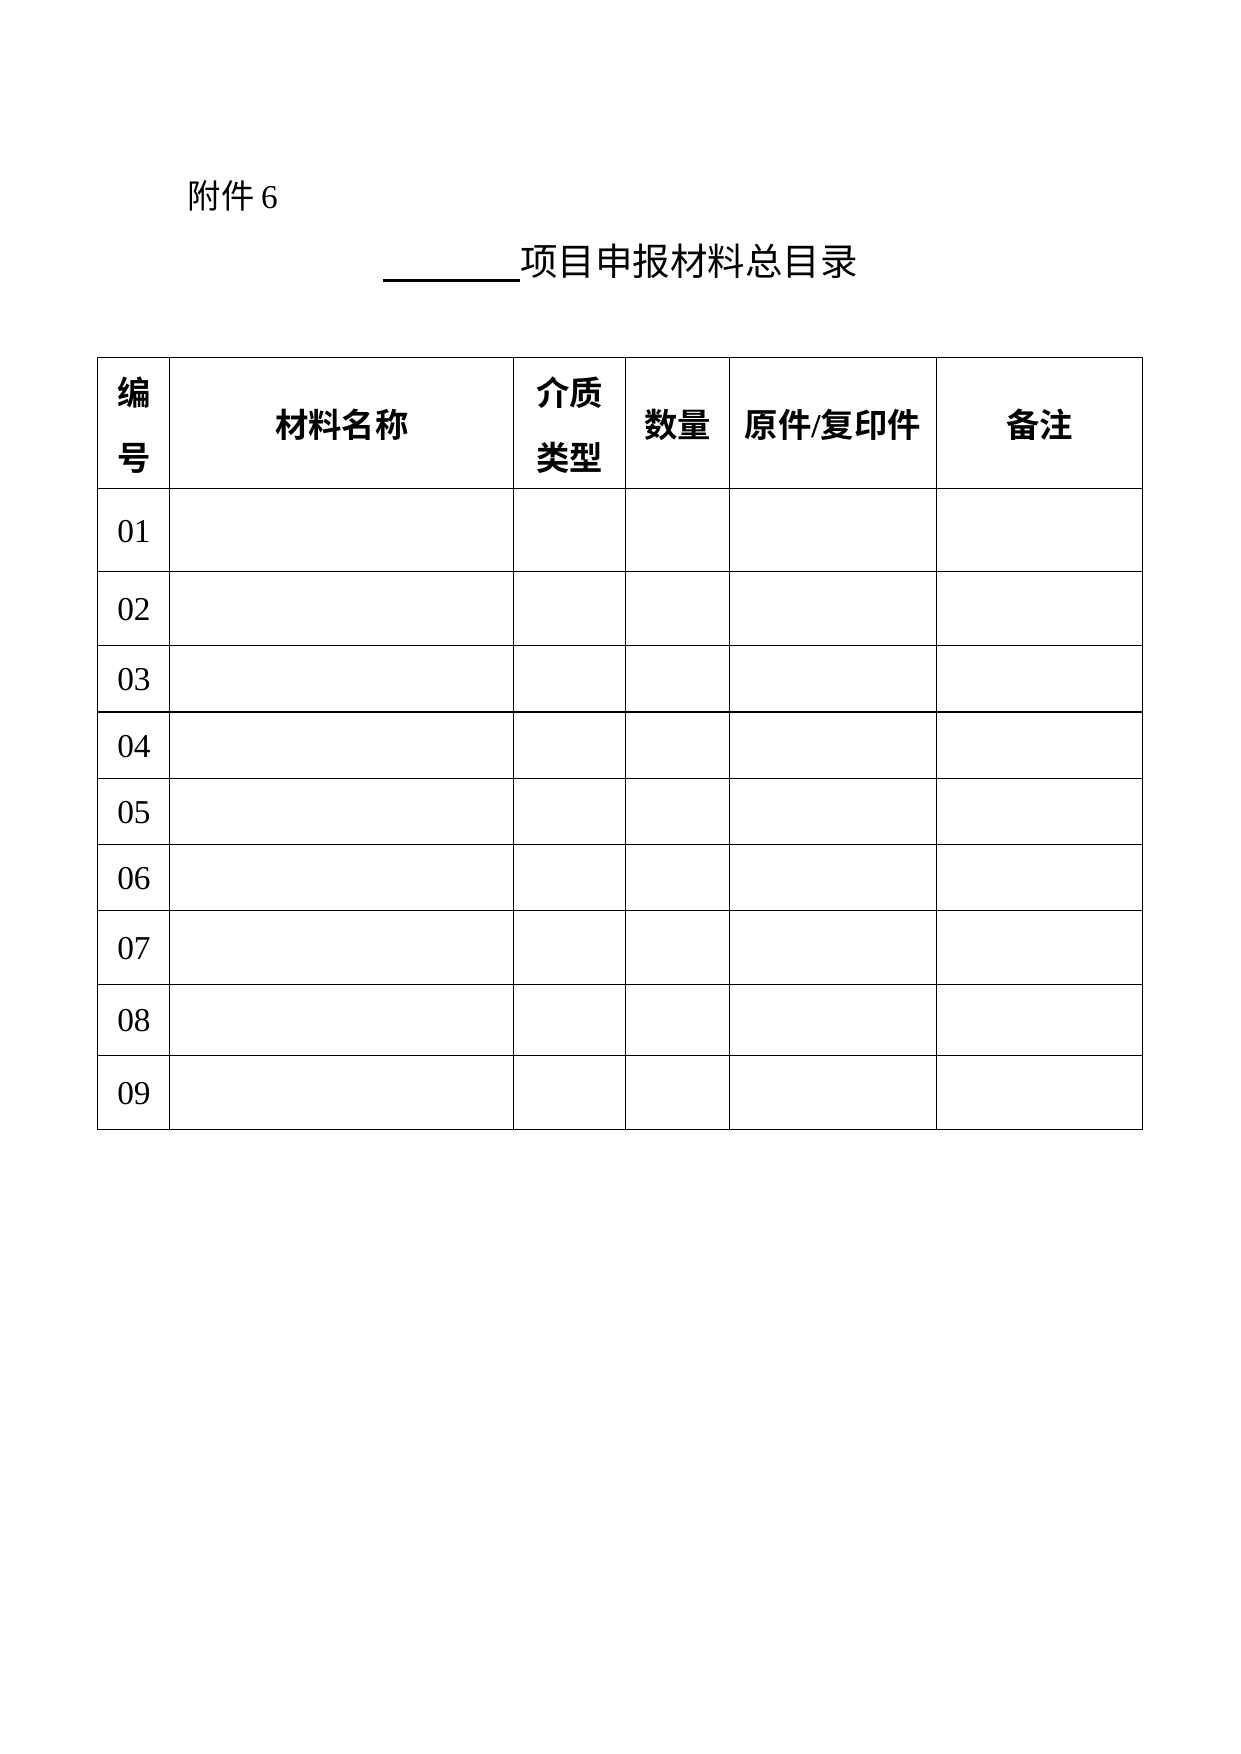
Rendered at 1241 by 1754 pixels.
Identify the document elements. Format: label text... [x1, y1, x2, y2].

table_header 原件/复印件 [730, 358, 936, 488]
table_cell [730, 646, 936, 711]
table_cell [937, 911, 1142, 983]
table_cell 09 [98, 1056, 169, 1129]
table_cell [170, 646, 513, 711]
table_cell [514, 779, 625, 844]
table_cell [626, 779, 729, 844]
table_cell [626, 911, 729, 983]
table_cell 07 [98, 911, 169, 983]
table_cell 04 [98, 713, 169, 778]
table_cell [730, 911, 936, 983]
text 项目申报材料总目录 [187, 227, 1053, 292]
table_cell 08 [98, 985, 169, 1055]
table_cell [626, 489, 729, 571]
table_cell [514, 911, 625, 983]
table_cell [730, 572, 936, 645]
table_header 介质类型 [514, 358, 625, 488]
table_cell [730, 1056, 936, 1129]
table_cell [730, 489, 936, 571]
table_cell [626, 713, 729, 778]
table_cell [937, 1056, 1142, 1129]
table_cell 05 [98, 779, 169, 844]
table_cell [937, 572, 1142, 645]
table_cell [730, 779, 936, 844]
table_cell [626, 845, 729, 910]
table_cell [514, 1056, 625, 1129]
table_cell [937, 985, 1142, 1055]
table_cell [514, 845, 625, 910]
table_cell [626, 572, 729, 645]
table_cell [170, 985, 513, 1055]
table_cell 03 [98, 646, 169, 711]
table_cell [937, 646, 1142, 711]
table_cell [730, 985, 936, 1055]
table_cell [514, 713, 625, 778]
table_cell [937, 489, 1142, 571]
table_cell [937, 779, 1142, 844]
table_cell [514, 646, 625, 711]
table_cell [170, 489, 513, 571]
table_cell [514, 572, 625, 645]
table_cell [626, 646, 729, 711]
table_cell [937, 713, 1142, 778]
table_cell 02 [98, 572, 169, 645]
text 附件6 [187, 162, 1053, 227]
table_cell [170, 779, 513, 844]
table_cell [170, 845, 513, 910]
table_cell [170, 572, 513, 645]
table_cell [626, 1056, 729, 1129]
table_cell [730, 713, 936, 778]
table_cell [626, 985, 729, 1055]
table_cell 01 [98, 489, 169, 571]
table_cell 06 [98, 845, 169, 910]
table_cell [170, 911, 513, 983]
table_cell [170, 713, 513, 778]
table_cell [730, 845, 936, 910]
table_cell [514, 985, 625, 1055]
table_header 材料名称 [170, 358, 513, 488]
table_header 数量 [626, 358, 729, 488]
table_header 备注 [937, 358, 1142, 488]
table_cell [937, 845, 1142, 910]
table_header 编号 [98, 358, 169, 488]
table_cell [514, 489, 625, 571]
table_cell [170, 1056, 513, 1129]
